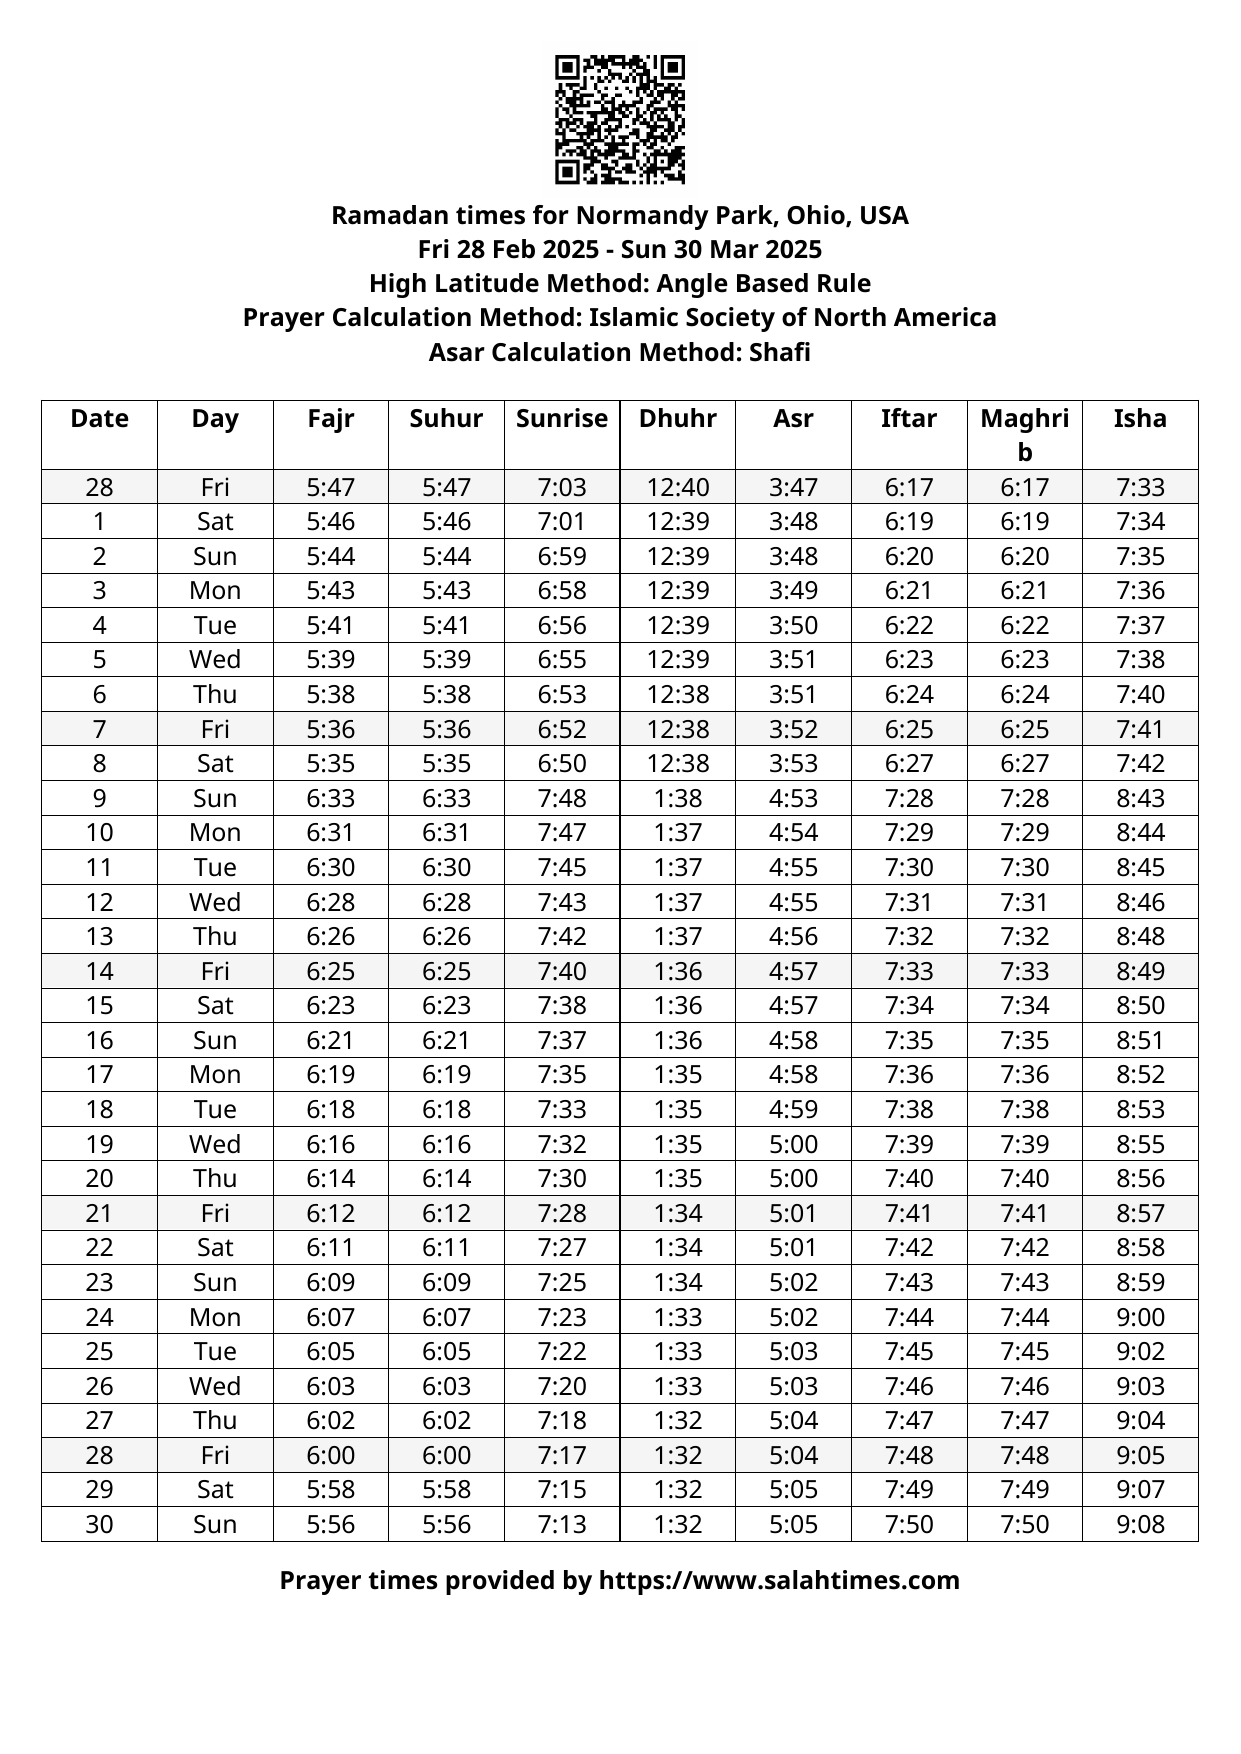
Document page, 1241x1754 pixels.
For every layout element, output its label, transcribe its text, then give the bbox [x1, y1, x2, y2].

table_cell 7:43 [852, 1265, 967, 1299]
table_cell 7:30 [852, 850, 967, 884]
table_cell 6:12 [389, 1196, 504, 1229]
table_cell 8:50 [1083, 989, 1198, 1022]
table_cell Wed [158, 643, 273, 676]
table_cell 7:48 [968, 1438, 1082, 1472]
table_header Asr [736, 401, 851, 469]
table_cell 6:11 [274, 1231, 388, 1264]
table_cell 16 [42, 1023, 157, 1057]
table_cell 6:27 [968, 746, 1082, 780]
table_cell 7:36 [968, 1058, 1082, 1091]
table_cell 5:01 [736, 1196, 851, 1229]
text Asar Calculation Method: Shafi [42, 334, 1198, 368]
table_cell 6:26 [274, 919, 388, 953]
table_cell 7:42 [852, 1231, 967, 1264]
table_cell 6:52 [505, 712, 619, 745]
table_header Isha [1083, 401, 1198, 469]
table_cell 5:56 [389, 1507, 504, 1541]
table_cell Fri [158, 712, 273, 745]
table_cell 2 [42, 539, 157, 572]
table_cell 5:47 [389, 470, 504, 503]
table_cell Wed [158, 1127, 273, 1160]
table_cell 7:32 [968, 919, 1082, 953]
table_cell 5:02 [736, 1265, 851, 1299]
table_cell 12:38 [621, 677, 735, 711]
table_cell 8:46 [1083, 885, 1198, 918]
table_cell 1:34 [621, 1196, 735, 1229]
table_cell 6:28 [274, 885, 388, 918]
table_cell 7:25 [505, 1265, 619, 1299]
table_cell Tue [158, 1334, 273, 1368]
table_cell 6:19 [389, 1058, 504, 1091]
table_cell 7:41 [1083, 712, 1198, 745]
table_cell 1:37 [621, 919, 735, 953]
table_cell 3:48 [736, 539, 851, 572]
table_cell 5:41 [389, 608, 504, 642]
text Prayer times provided by https://www.salahtimes.com [42, 1563, 1198, 1597]
table_cell 6:26 [389, 919, 504, 953]
table_cell 9:03 [1083, 1369, 1198, 1402]
table_cell 6:03 [389, 1369, 504, 1402]
table_cell 7:20 [505, 1369, 619, 1402]
table_cell 6:21 [852, 574, 967, 607]
table_cell 1:36 [621, 954, 735, 987]
table_cell Sat [158, 746, 273, 780]
table_header Suhur [389, 401, 504, 469]
table_cell 14 [42, 954, 157, 987]
table_cell 7:38 [968, 1092, 1082, 1126]
table_cell 9:00 [1083, 1300, 1198, 1333]
table_cell 7:44 [852, 1300, 967, 1333]
table_cell 1:32 [621, 1507, 735, 1541]
table_cell 4:58 [736, 1023, 851, 1057]
table_cell 6:05 [389, 1334, 504, 1368]
table_cell Thu [158, 1161, 273, 1195]
table_cell 8:59 [1083, 1265, 1198, 1299]
table_cell 5:43 [274, 574, 388, 607]
table_cell Fri [158, 470, 273, 503]
table_cell 6:16 [274, 1127, 388, 1160]
table_header Dhuhr [621, 401, 735, 469]
table_cell 5:01 [736, 1231, 851, 1264]
table_cell 7:49 [852, 1473, 967, 1506]
table_cell 6:20 [968, 539, 1082, 572]
table_cell 5:46 [274, 504, 388, 538]
table_cell 1:37 [621, 885, 735, 918]
table_cell 6:02 [274, 1404, 388, 1437]
table_cell 12:40 [621, 470, 735, 503]
table_cell 28 [42, 470, 157, 503]
table_cell 6:31 [274, 816, 388, 849]
table_cell 6:31 [389, 816, 504, 849]
table_cell 7:31 [968, 885, 1082, 918]
table_cell 5:35 [389, 746, 504, 780]
table_cell 7:31 [852, 885, 967, 918]
table_cell 6:19 [274, 1058, 388, 1091]
table_cell 5:03 [736, 1369, 851, 1402]
table_cell 20 [42, 1161, 157, 1195]
table_cell 5:41 [274, 608, 388, 642]
table_cell 7:34 [852, 989, 967, 1022]
table_cell 7:29 [968, 816, 1082, 849]
table_cell 5:56 [274, 1507, 388, 1541]
table_cell 7:33 [1083, 470, 1198, 503]
table_cell 7:49 [968, 1473, 1082, 1506]
table_cell Sun [158, 539, 273, 572]
table_cell 6:18 [389, 1092, 504, 1126]
table_cell 7:28 [852, 781, 967, 814]
table_cell 7:15 [505, 1473, 619, 1506]
table_header Sunrise [505, 401, 619, 469]
table_cell 9:05 [1083, 1438, 1198, 1472]
table_cell 17 [42, 1058, 157, 1091]
table_cell 6:25 [852, 712, 967, 745]
table_cell 7:50 [968, 1507, 1082, 1541]
table_cell 7:33 [968, 954, 1082, 987]
table_cell 1:36 [621, 1023, 735, 1057]
table_cell 5:02 [736, 1300, 851, 1333]
table_cell 9 [42, 781, 157, 814]
table_cell 6:22 [852, 608, 967, 642]
table_cell 6:03 [274, 1369, 388, 1402]
table_cell 7 [42, 712, 157, 745]
table_cell 11 [42, 850, 157, 884]
table_cell Sat [158, 1473, 273, 1506]
table_cell 5:44 [389, 539, 504, 572]
table_cell 4:57 [736, 954, 851, 987]
table_cell 6:30 [274, 850, 388, 884]
table_cell 6:30 [389, 850, 504, 884]
table_cell 5:44 [274, 539, 388, 572]
table_cell 5:00 [736, 1161, 851, 1195]
table_cell 5 [42, 643, 157, 676]
table_cell 6:12 [274, 1196, 388, 1229]
table_cell 7:34 [968, 989, 1082, 1022]
table_cell 3:48 [736, 504, 851, 538]
table_cell 7:18 [505, 1404, 619, 1437]
table_cell Sat [158, 504, 273, 538]
table_cell 6:11 [389, 1231, 504, 1264]
table_cell 7:47 [968, 1404, 1082, 1437]
table_cell 1:37 [621, 850, 735, 884]
table_cell 4 [42, 608, 157, 642]
table_cell 6:24 [852, 677, 967, 711]
table_cell 1:33 [621, 1300, 735, 1333]
table_cell 26 [42, 1369, 157, 1402]
table_cell 7:40 [852, 1161, 967, 1195]
table_cell 28 [42, 1438, 157, 1472]
table_cell 6:21 [968, 574, 1082, 607]
table_cell 6:21 [389, 1023, 504, 1057]
table_cell 1:35 [621, 1092, 735, 1126]
table_cell 7:38 [505, 989, 619, 1022]
table_cell Thu [158, 1404, 273, 1437]
table_cell 4:59 [736, 1092, 851, 1126]
table_cell 7:41 [852, 1196, 967, 1229]
table_cell 8:57 [1083, 1196, 1198, 1229]
table_cell 6:23 [389, 989, 504, 1022]
table_cell 6:50 [505, 746, 619, 780]
table_cell 7:41 [968, 1196, 1082, 1229]
table_cell 15 [42, 989, 157, 1022]
table_cell Mon [158, 574, 273, 607]
table_cell 6:20 [852, 539, 967, 572]
table_cell 6 [42, 677, 157, 711]
table_header Iftar [852, 401, 967, 469]
table_cell 7:42 [505, 919, 619, 953]
table_cell 7:47 [852, 1404, 967, 1437]
table_cell 12:39 [621, 539, 735, 572]
table_cell 13 [42, 919, 157, 953]
table_cell 7:32 [505, 1127, 619, 1160]
table_cell 5:38 [274, 677, 388, 711]
table_cell 6:19 [852, 504, 967, 538]
table_cell 19 [42, 1127, 157, 1160]
table_cell 7:45 [505, 850, 619, 884]
table_cell 1:37 [621, 816, 735, 849]
table_cell Tue [158, 1092, 273, 1126]
table_cell 30 [42, 1507, 157, 1541]
table_cell 6:18 [274, 1092, 388, 1126]
table_cell Wed [158, 1369, 273, 1402]
table_cell 5:46 [389, 504, 504, 538]
table_cell 4:55 [736, 850, 851, 884]
table_cell 8:58 [1083, 1231, 1198, 1264]
table_cell 5:58 [274, 1473, 388, 1506]
text High Latitude Method: Angle Based Rule [42, 266, 1198, 300]
table_cell 7:40 [505, 954, 619, 987]
table_cell 7:48 [852, 1438, 967, 1472]
table_cell 1:34 [621, 1231, 735, 1264]
table_cell 5:04 [736, 1438, 851, 1472]
table_cell 6:53 [505, 677, 619, 711]
table_cell Sat [158, 1231, 273, 1264]
table_cell Fri [158, 954, 273, 987]
table_cell 6:07 [274, 1300, 388, 1333]
table_cell 6:05 [274, 1334, 388, 1368]
table_cell 5:04 [736, 1404, 851, 1437]
table_cell 7:28 [505, 1196, 619, 1229]
table_cell 1:35 [621, 1161, 735, 1195]
table_cell 4:57 [736, 989, 851, 1022]
table_cell 1 [42, 504, 157, 538]
table_cell 7:13 [505, 1507, 619, 1541]
table_cell 1:33 [621, 1334, 735, 1368]
table_cell 7:45 [852, 1334, 967, 1368]
table_cell 5:05 [736, 1473, 851, 1506]
table_cell 7:35 [1083, 539, 1198, 572]
picture [542, 41, 699, 198]
table_cell 7:43 [968, 1265, 1082, 1299]
table_cell 8:53 [1083, 1092, 1198, 1126]
table_cell 6:22 [968, 608, 1082, 642]
table_cell 7:27 [505, 1231, 619, 1264]
table_cell 7:29 [852, 816, 967, 849]
table_cell Mon [158, 816, 273, 849]
table_cell 1:38 [621, 781, 735, 814]
table_cell 1:32 [621, 1473, 735, 1506]
table_cell 8 [42, 746, 157, 780]
table_cell 7:35 [852, 1023, 967, 1057]
table_cell 5:05 [736, 1507, 851, 1541]
table_cell Sat [158, 989, 273, 1022]
table_cell 1:35 [621, 1127, 735, 1160]
table_cell 7:42 [968, 1231, 1082, 1264]
table_cell 27 [42, 1404, 157, 1437]
table_cell 6:33 [274, 781, 388, 814]
table_cell 1:33 [621, 1369, 735, 1402]
table_cell 7:39 [968, 1127, 1082, 1160]
table_cell Thu [158, 919, 273, 953]
table_cell 6:14 [389, 1161, 504, 1195]
table_cell 5:43 [389, 574, 504, 607]
table_cell 9:08 [1083, 1507, 1198, 1541]
table_cell 3:51 [736, 643, 851, 676]
table_cell 5:03 [736, 1334, 851, 1368]
table_cell 7:32 [852, 919, 967, 953]
table_cell 4:56 [736, 919, 851, 953]
table_cell 3:51 [736, 677, 851, 711]
table_cell 7:40 [968, 1161, 1082, 1195]
table_header Day [158, 401, 273, 469]
table_cell 29 [42, 1473, 157, 1506]
table_cell 7:39 [852, 1127, 967, 1160]
table_cell 12:38 [621, 746, 735, 780]
table_cell Mon [158, 1300, 273, 1333]
table_header Fajr [274, 401, 388, 469]
table_cell 3:52 [736, 712, 851, 745]
table_cell 8:44 [1083, 816, 1198, 849]
table_cell 6:23 [968, 643, 1082, 676]
table_cell 8:49 [1083, 954, 1198, 987]
table_cell 9:02 [1083, 1334, 1198, 1368]
table_cell 8:56 [1083, 1161, 1198, 1195]
table_cell 6:07 [389, 1300, 504, 1333]
table_cell 7:46 [968, 1369, 1082, 1402]
table_cell 5:00 [736, 1127, 851, 1160]
table_cell 6:58 [505, 574, 619, 607]
table_cell 7:50 [852, 1507, 967, 1541]
table_cell Wed [158, 885, 273, 918]
table_cell 23 [42, 1265, 157, 1299]
table_header Maghrib [968, 401, 1082, 469]
table_cell 6:14 [274, 1161, 388, 1195]
table_cell 1:34 [621, 1265, 735, 1299]
table_cell 1:32 [621, 1438, 735, 1472]
table_cell Tue [158, 850, 273, 884]
table_cell 6:27 [852, 746, 967, 780]
table_cell 6:25 [389, 954, 504, 987]
table_cell 7:37 [505, 1023, 619, 1057]
table_cell Sun [158, 781, 273, 814]
table_cell 5:35 [274, 746, 388, 780]
table_cell 7:43 [505, 885, 619, 918]
table_cell Sun [158, 1023, 273, 1057]
table_cell 12:39 [621, 504, 735, 538]
table_cell 3 [42, 574, 157, 607]
table_cell 12 [42, 885, 157, 918]
table_cell 5:36 [274, 712, 388, 745]
table_cell 6:17 [968, 470, 1082, 503]
table_cell 12:38 [621, 712, 735, 745]
table_cell 6:19 [968, 504, 1082, 538]
table_cell 6:09 [389, 1265, 504, 1299]
table_cell 7:01 [505, 504, 619, 538]
table_cell 5:58 [389, 1473, 504, 1506]
table_cell 7:03 [505, 470, 619, 503]
text Fri 28 Feb 2025 - Sun 30 Mar 2025 [42, 232, 1198, 266]
table_cell 24 [42, 1300, 157, 1333]
text Prayer Calculation Method: Islamic Society of North America [42, 300, 1198, 334]
table_cell 7:45 [968, 1334, 1082, 1368]
table_cell 7:33 [505, 1092, 619, 1126]
text Ramadan times for Normandy Park, Ohio, USA [42, 198, 1198, 232]
table_cell 5:47 [274, 470, 388, 503]
table_cell 7:30 [505, 1161, 619, 1195]
table_cell 1:32 [621, 1404, 735, 1437]
table_cell 7:35 [968, 1023, 1082, 1057]
table_cell 12:39 [621, 643, 735, 676]
table_cell 12:39 [621, 574, 735, 607]
table_cell 7:23 [505, 1300, 619, 1333]
table_cell 6:25 [968, 712, 1082, 745]
table_cell 7:44 [968, 1300, 1082, 1333]
table_cell Thu [158, 677, 273, 711]
table_cell 7:34 [1083, 504, 1198, 538]
table_cell 7:37 [1083, 608, 1198, 642]
table_cell 5:39 [274, 643, 388, 676]
table_cell 8:52 [1083, 1058, 1198, 1091]
table_cell 6:56 [505, 608, 619, 642]
table_cell 9:07 [1083, 1473, 1198, 1506]
table_cell 4:54 [736, 816, 851, 849]
table_cell 6:17 [852, 470, 967, 503]
table_cell 7:36 [852, 1058, 967, 1091]
table_cell Fri [158, 1438, 273, 1472]
table_cell 6:33 [389, 781, 504, 814]
table_cell 1:35 [621, 1058, 735, 1091]
table_cell 7:46 [852, 1369, 967, 1402]
table_header Date [42, 401, 157, 469]
table_cell 8:45 [1083, 850, 1198, 884]
table_cell Sun [158, 1507, 273, 1541]
table_cell 10 [42, 816, 157, 849]
table_cell 1:36 [621, 989, 735, 1022]
table_cell 4:53 [736, 781, 851, 814]
table_cell 6:23 [852, 643, 967, 676]
table_cell 6:16 [389, 1127, 504, 1160]
table_cell 3:50 [736, 608, 851, 642]
table_cell 12:39 [621, 608, 735, 642]
table_cell 4:55 [736, 885, 851, 918]
table_cell 5:36 [389, 712, 504, 745]
table_cell 6:09 [274, 1265, 388, 1299]
table_cell 7:38 [852, 1092, 967, 1126]
table_cell 8:55 [1083, 1127, 1198, 1160]
table_cell 6:25 [274, 954, 388, 987]
table_cell 5:39 [389, 643, 504, 676]
table_cell 21 [42, 1196, 157, 1229]
table_cell 6:23 [274, 989, 388, 1022]
table_cell 7:38 [1083, 643, 1198, 676]
table_cell Tue [158, 608, 273, 642]
table_cell 7:36 [1083, 574, 1198, 607]
table_cell 18 [42, 1092, 157, 1126]
table_cell 7:47 [505, 816, 619, 849]
table_cell 9:04 [1083, 1404, 1198, 1437]
table_cell 6:28 [389, 885, 504, 918]
table_cell Sun [158, 1265, 273, 1299]
table_cell 7:40 [1083, 677, 1198, 711]
table_cell 4:58 [736, 1058, 851, 1091]
table_cell 7:17 [505, 1438, 619, 1472]
table_cell 8:43 [1083, 781, 1198, 814]
table_cell 3:47 [736, 470, 851, 503]
table_cell 6:59 [505, 539, 619, 572]
table_cell 5:38 [389, 677, 504, 711]
table_cell 6:24 [968, 677, 1082, 711]
table_cell 6:21 [274, 1023, 388, 1057]
table_cell 7:33 [852, 954, 967, 987]
table_cell 6:55 [505, 643, 619, 676]
table_cell 7:30 [968, 850, 1082, 884]
table_cell 8:51 [1083, 1023, 1198, 1057]
table_cell 3:53 [736, 746, 851, 780]
table_cell 7:42 [1083, 746, 1198, 780]
table_cell 7:48 [505, 781, 619, 814]
table_cell 7:28 [968, 781, 1082, 814]
table_cell 3:49 [736, 574, 851, 607]
table_cell 25 [42, 1334, 157, 1368]
table_cell 8:48 [1083, 919, 1198, 953]
table_cell Mon [158, 1058, 273, 1091]
table_cell 6:02 [389, 1404, 504, 1437]
table_cell 22 [42, 1231, 157, 1264]
table_cell Fri [158, 1196, 273, 1229]
table_cell 6:00 [274, 1438, 388, 1472]
table_cell 7:22 [505, 1334, 619, 1368]
table_cell 7:35 [505, 1058, 619, 1091]
table_cell 6:00 [389, 1438, 504, 1472]
